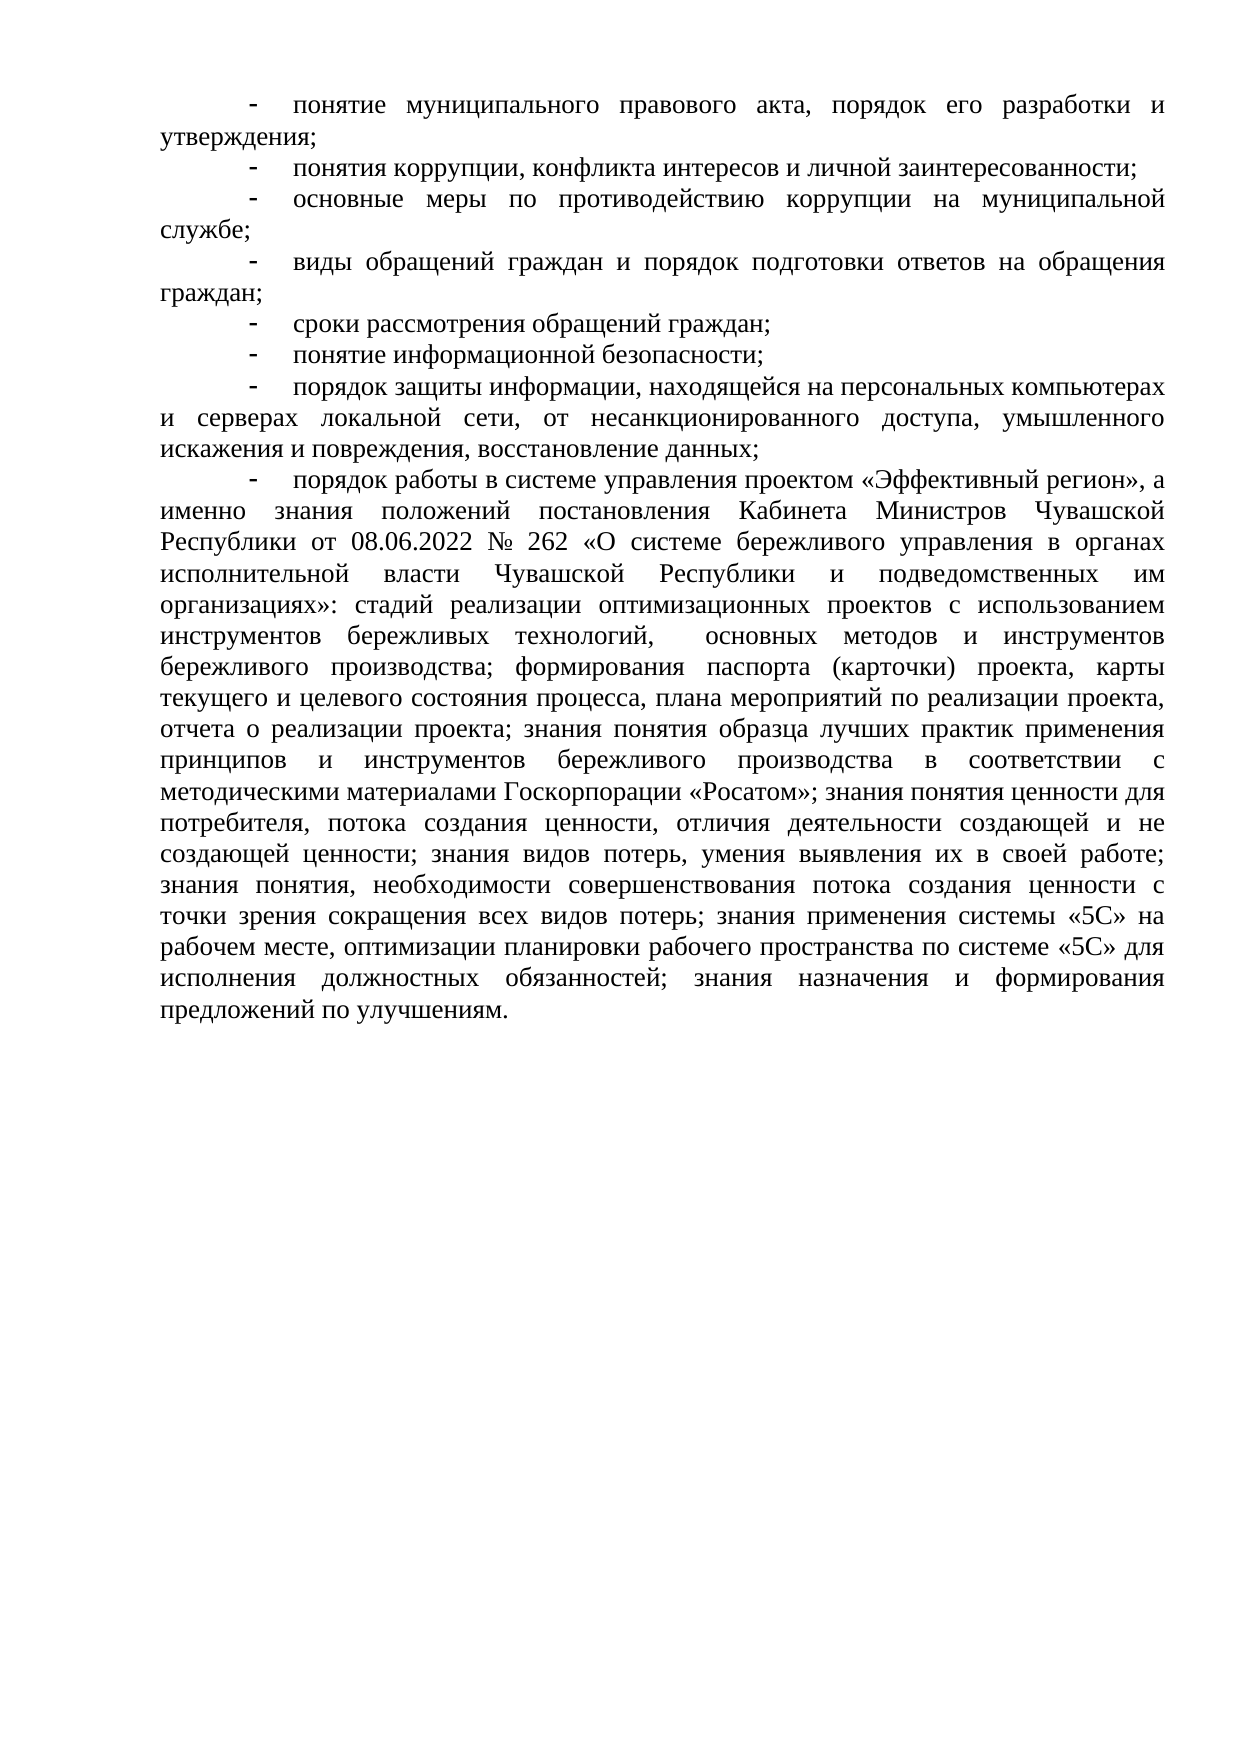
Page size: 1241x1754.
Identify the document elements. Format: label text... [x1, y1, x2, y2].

list виды обращений граждан и порядок подготовки ответов на обращения граждан; [160, 245, 1166, 307]
list понятие муниципального правового акта, порядок его разработки и утверждения; [160, 89, 1166, 151]
list понятия коррупции, конфликта интересов и личной заинтересованности; [160, 151, 1166, 182]
list основные меры по противодействию коррупции на муниципальной службе; [160, 182, 1166, 245]
list порядок работы в системе управления проектом «Эффективный регион», а именно знания положений постановления Кабинета Министров Чувашской Республики от 08.06.2022 № 262 «О системе бережливого управления в органах исполнительной власти Чувашской Республики и подведомственных им организациях»: стадий реализации оптимизационных проектов с использованием инструментов бережливых технологий, основных методов и инструментов бережливого производства; формирования паспорта (карточки) проекта, карты текущего и целевого состояния процесса, плана мероприятий по реализации проекта, отчета о реализации проекта; знания понятия образца лучших практик применения принципов и инструментов бережливого производства в соответствии с методическими материалами Госкорпорации «Росатом»; знания понятия ценности для потребителя, потока создания ценности, отличия деятельности создающей и не создающей ценности; знания видов потерь, умения выявления их в своей работе; знания понятия, необходимости совершенствования потока создания ценности с точки зрения сокращения всех видов потерь; знания применения системы «5С» на рабочем месте, оптимизации планировки рабочего пространства по системе «5С» для исполнения должностных обязанностей; знания назначения и формирования предложений по улучшениям. [160, 463, 1166, 1024]
list понятие информационной безопасности; [160, 338, 1166, 369]
list сроки рассмотрения обращений граждан; [160, 307, 1166, 338]
list порядок защиты информации, находящейся на персональных компьютерах и серверах локальной сети, от несанкционированного доступа, умышленного искажения и повреждения, восстановление данных; [160, 369, 1166, 463]
